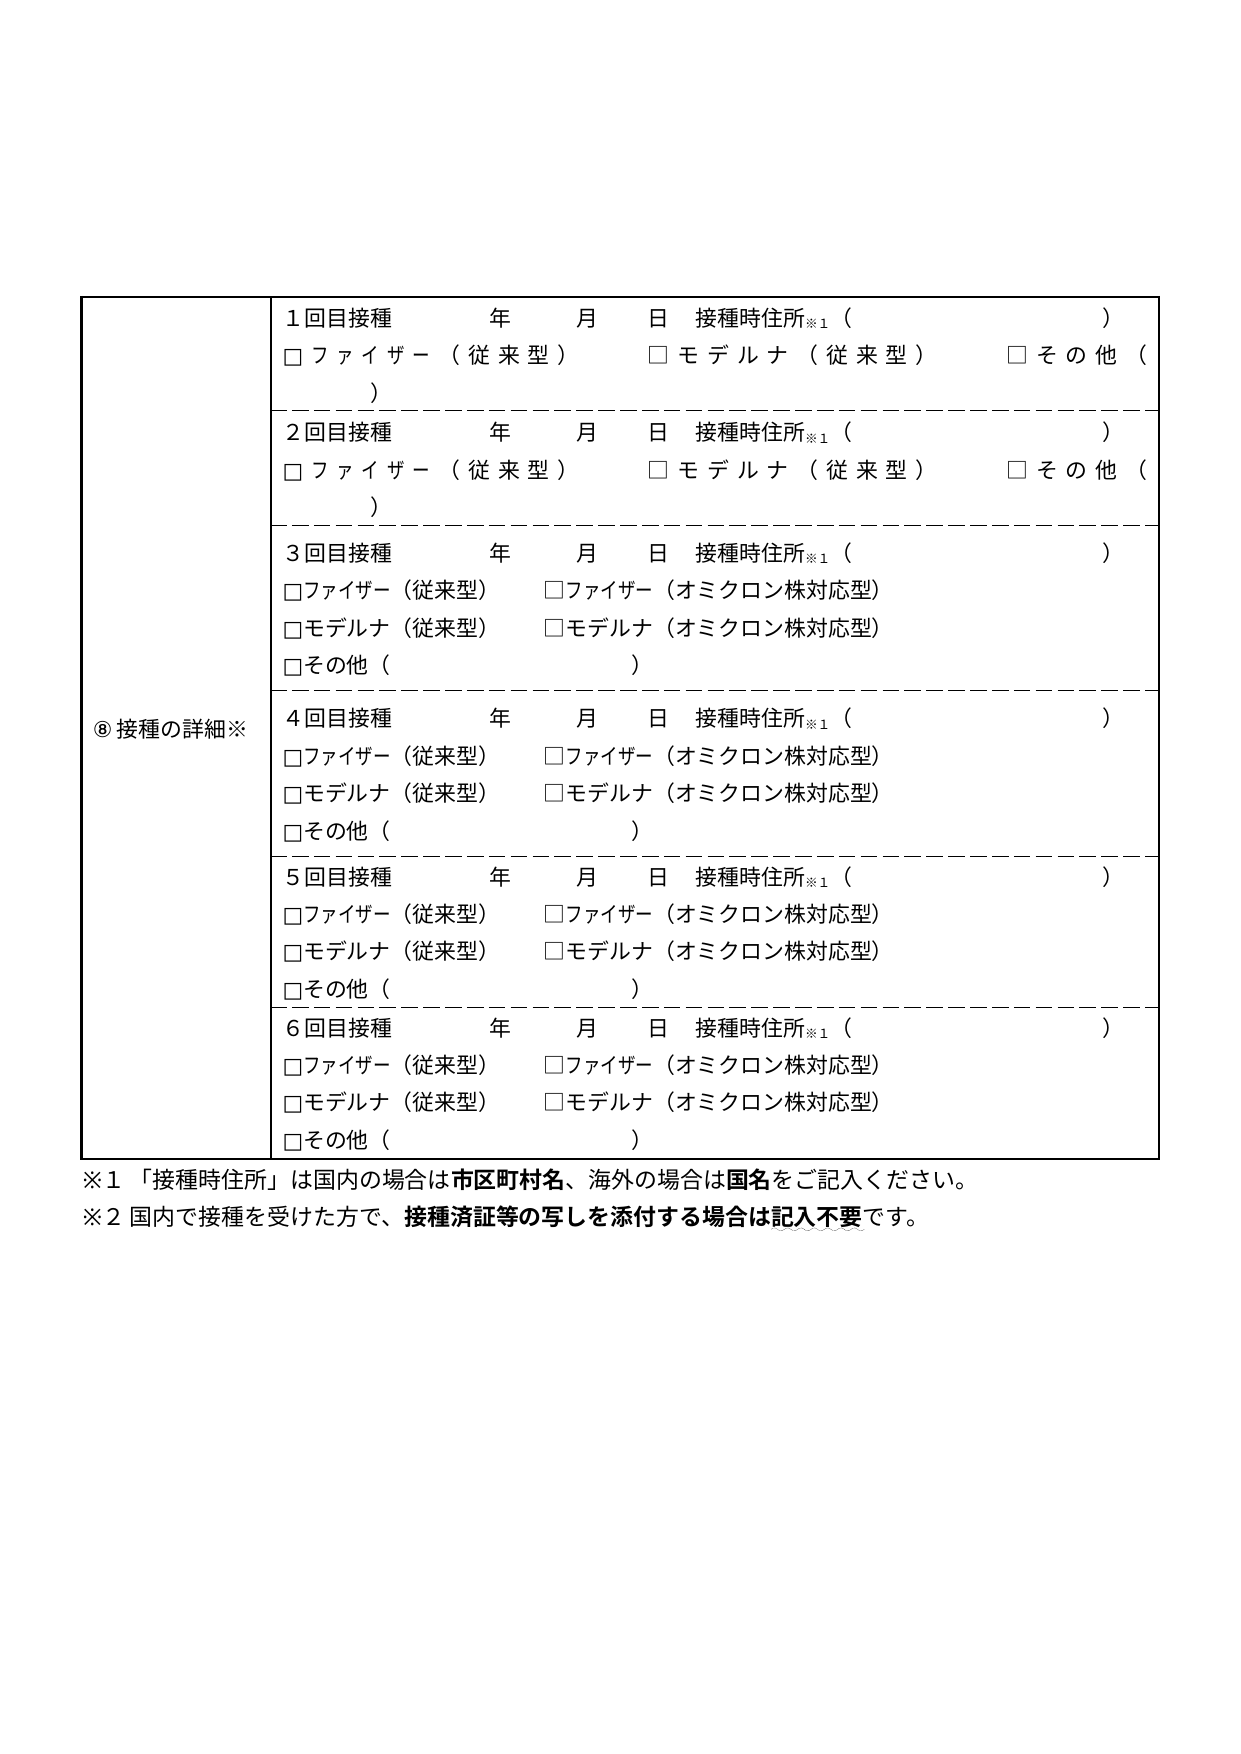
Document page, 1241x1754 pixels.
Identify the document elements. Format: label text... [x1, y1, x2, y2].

text ※２ 国内で接種を受けた方で、接種済証等の写しを添付する場合は記入不要です。 [83, 1197, 1128, 1235]
table_cell ５回目接種 年 月 日 接種時住所※１（ ） □ファイザー（従来型） □ファイザー（オミクロン株対応型） □モデルナ（従来型） □モデルナ（オミクロン株対応型） □その他（ ） [272, 856, 1158, 1007]
table_cell ２回目接種 年 月 日 接種時住所※１（ ） □ファイザー（従来型） □モデルナ（従来型） □その他（ ） [272, 410, 1158, 525]
table_cell ４回目接種 年 月 日 接種時住所※１（ ） □ファイザー（従来型） □ファイザー（オミクロン株対応型） □モデルナ（従来型） □モデルナ（オミクロン株対応型） □その他（ ） [272, 690, 1158, 856]
table_cell ３回目接種 年 月 日 接種時住所※１（ ） □ファイザー（従来型） □ファイザー（オミクロン株対応型） □モデルナ（従来型） □モデルナ（オミクロン株対応型） □その他（ ） [272, 525, 1158, 690]
table_cell ６回目接種 年 月 日 接種時住所※１（ ） □ファイザー（従来型） □ファイザー（オミクロン株対応型） □モデルナ（従来型） □モデルナ（オミクロン株対応型） □その他（ ） [272, 1007, 1158, 1158]
text ※１ 「接種時住所」は国内の場合は市区町村名、海外の場合は国名をご記入ください。 [83, 1160, 1128, 1197]
table_header ⑧接種の詳細※ [83, 298, 270, 1158]
table_header １回目接種 年 月 日 接種時住所※１（ ） □ファイザー（従来型） □モデルナ（従来型） □その他（ ） [272, 298, 1158, 410]
